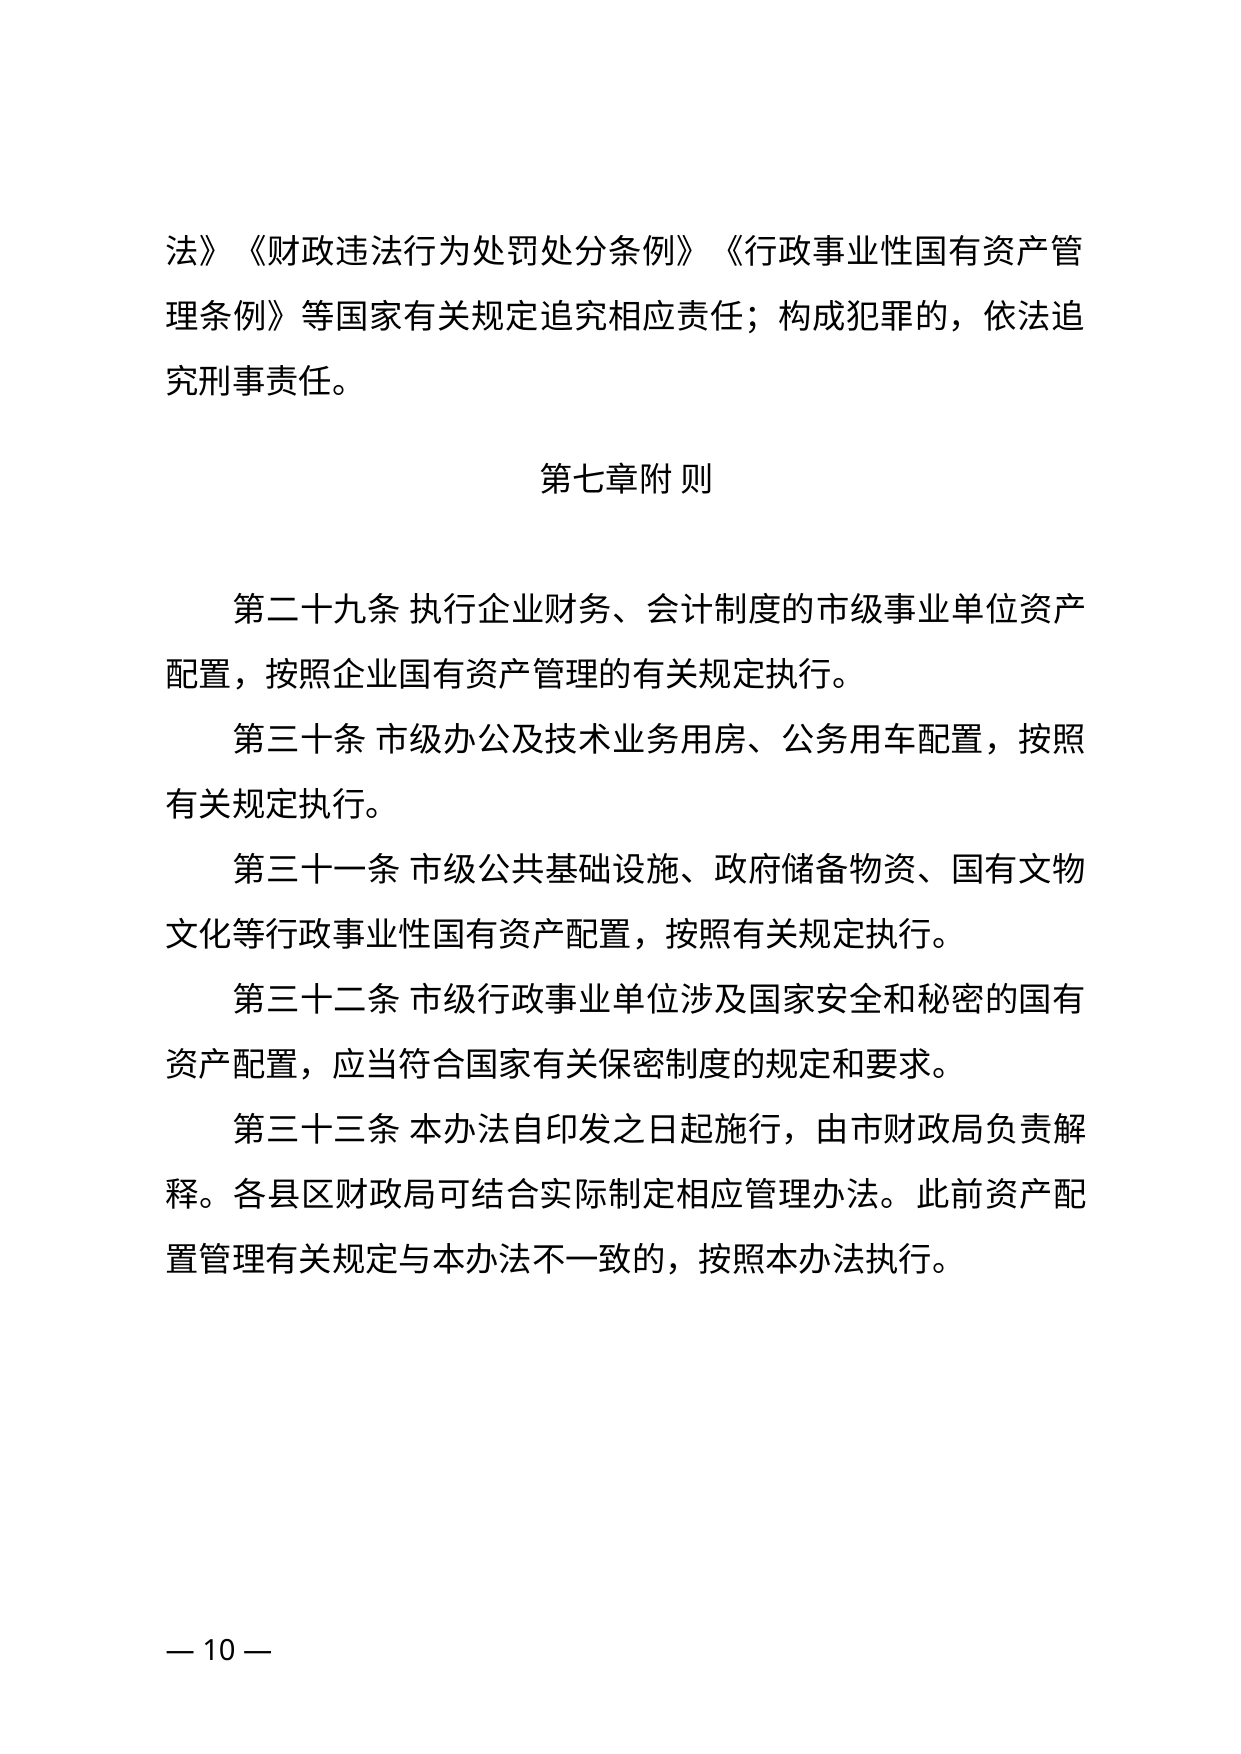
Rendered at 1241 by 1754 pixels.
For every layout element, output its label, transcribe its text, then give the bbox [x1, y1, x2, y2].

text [165, 217, 1087, 412]
text 第二十九条 执行企业财务、会计制度的市级事业单位资产配置，按照企业国有资产管理的有关规定执行。 [165, 574, 1087, 704]
text 第三十三条 本办法自印发之日起施行，由市财政局负责解释。各县区财政局可结合实际制定相应管理办法。此前资产配置管理有关规定与本办法不一致的，按照本办法执行。 [165, 1094, 1087, 1289]
text 第七章附 则 [165, 444, 1087, 509]
text 第三十二条 市级行政事业单位涉及国家安全和秘密的国有资产配置，应当符合国家有关保密制度的规定和要求。 [165, 964, 1087, 1094]
text 第三十条 市级办公及技术业务用房、公务用车配置，按照有关规定执行。 [165, 704, 1087, 834]
text 第三十一条 市级公共基础设施、政府储备物资、国有文物文化等行政事业性国有资产配置，按照有关规定执行。 [165, 834, 1087, 964]
